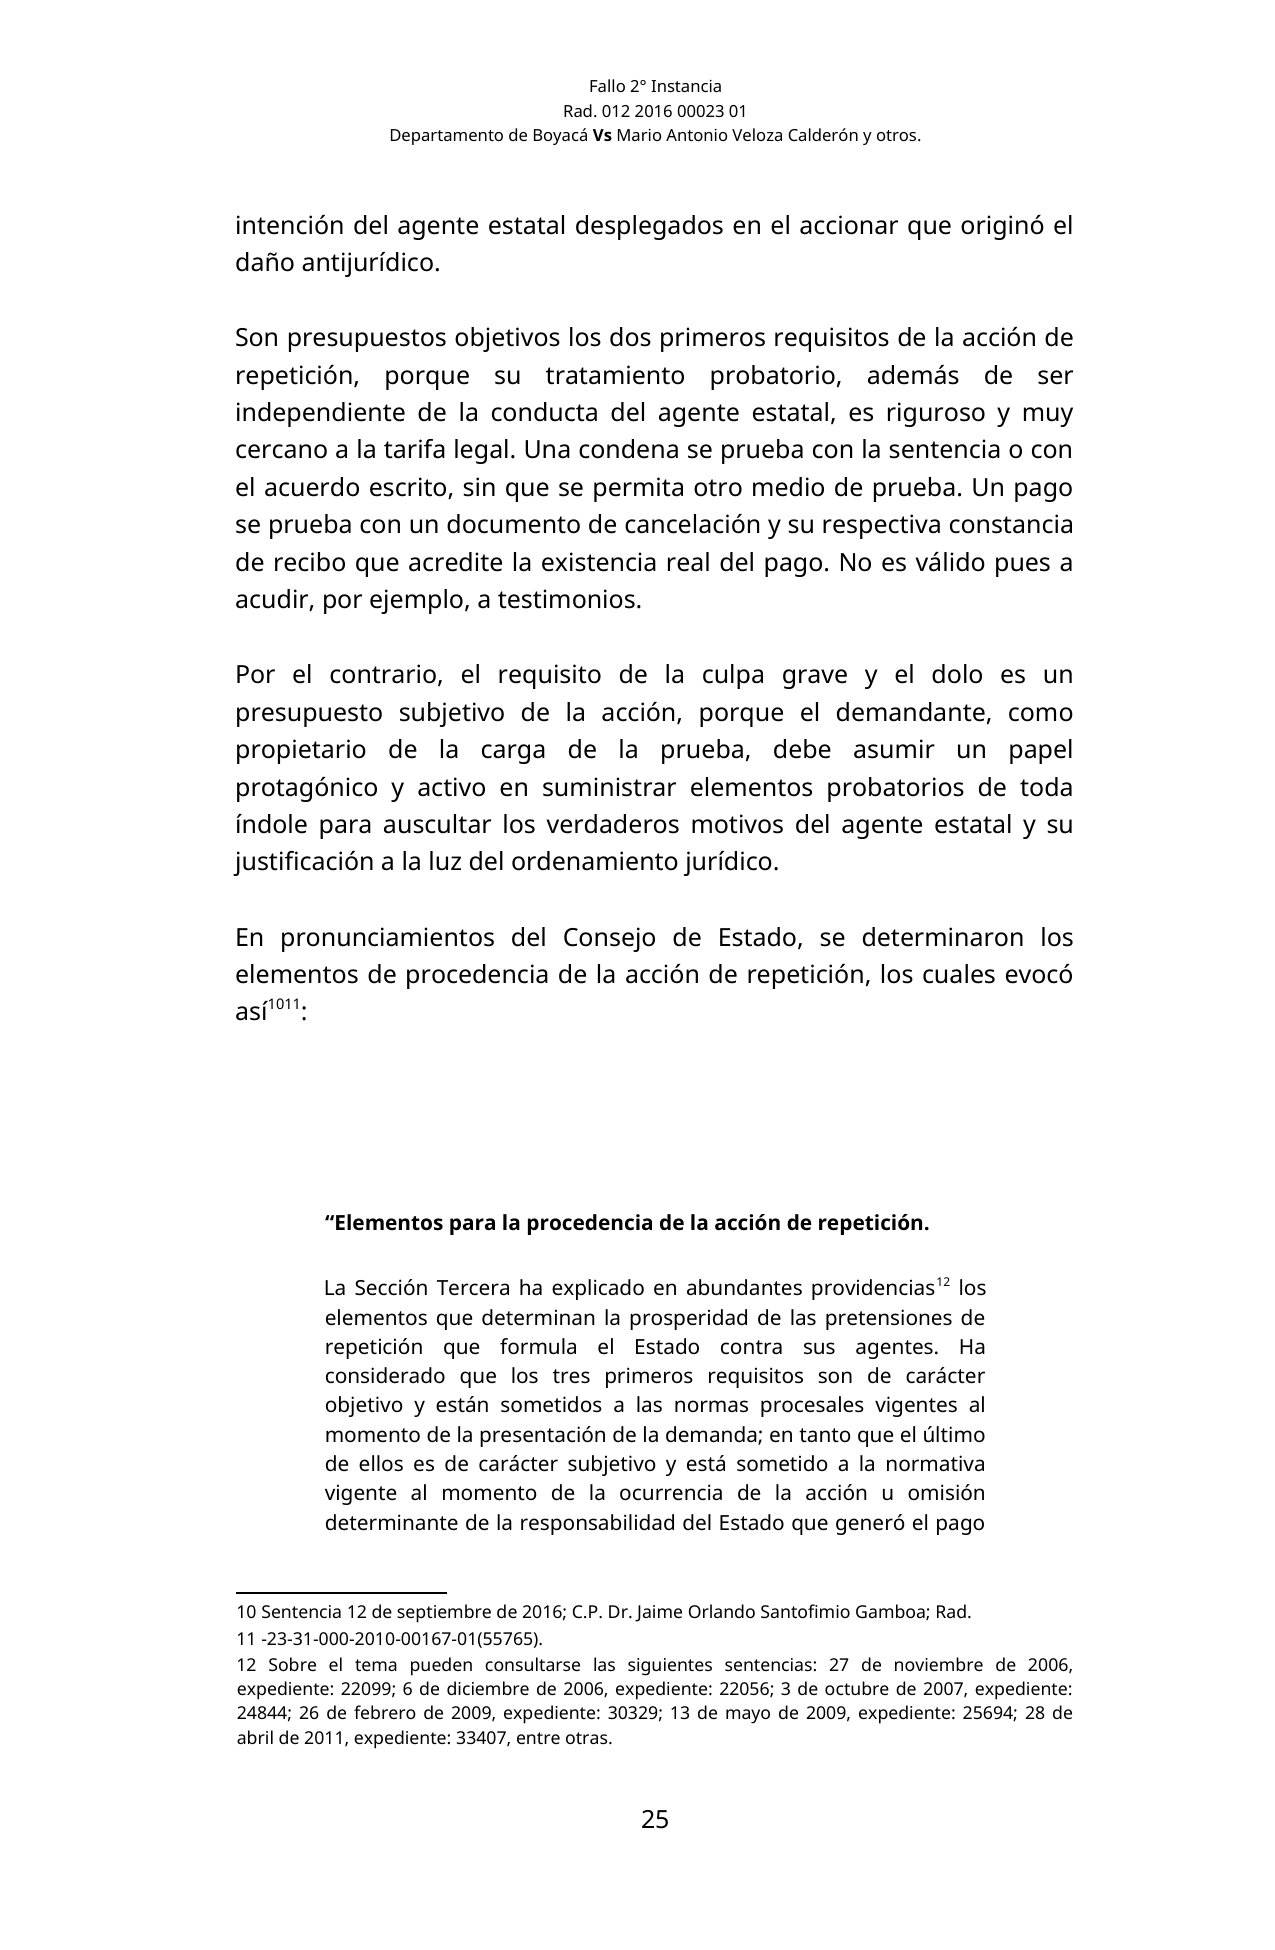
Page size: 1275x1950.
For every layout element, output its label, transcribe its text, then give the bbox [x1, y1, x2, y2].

text “Elementos para la procedencia de la acción de repetición. [325, 1208, 1075, 1236]
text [323, 1273, 986, 1536]
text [235, 207, 1075, 279]
text En pronunciamientos del Consejo de Estado, se determinaron los elementos de procedencia de la acción de repetición, los cuales evocó así: [235, 919, 1075, 1028]
text Son presupuestos objetivos los dos primeros requisitos de la acción de repetición, porque su tratamiento probatorio, además de ser independiente de la conducta del agente estatal, es riguroso y muy cercano a la tarifa legal. Una condena se prueba con la sentencia o con el acuerdo escrito, sin que se permita otro medio de prueba. Un pago se prueba con un documento de cancelación y su respectiva constancia de recibo que acredite la existencia real del pago. No es válido pues a acudir, por ejemplo, a testimonios. [235, 320, 1075, 616]
text Por el contrario, el requisito de la culpa grave y el dolo es un presupuesto subjetivo de la acción, porque el demandante, como propietario de la carga de la prueba, debe asumir un papel protagónico y activo en suministrar elementos probatorios de toda índole para auscultar los verdaderos motivos del agente estatal y su justificación a la luz del ordenamiento jurídico. [235, 657, 1075, 878]
